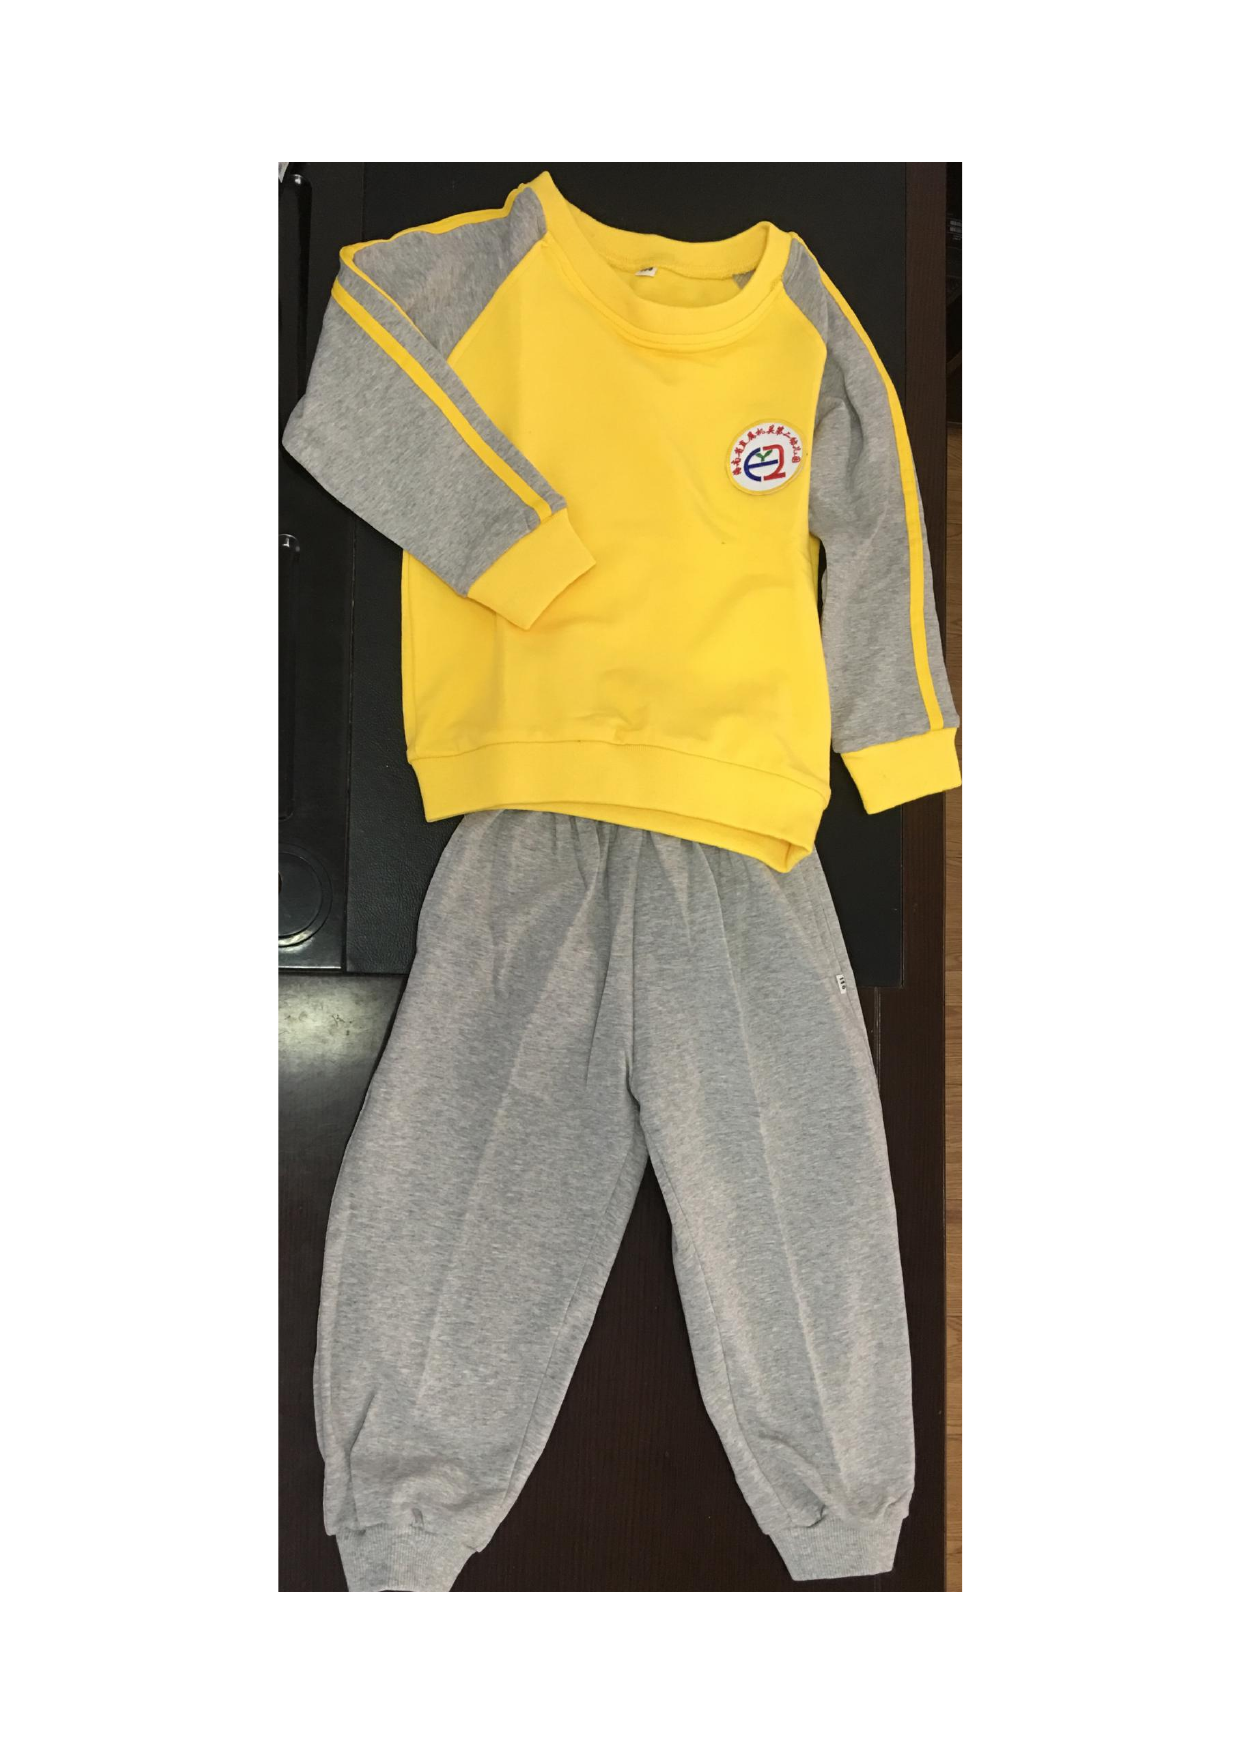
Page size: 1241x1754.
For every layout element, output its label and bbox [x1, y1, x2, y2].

picture [278, 162, 963, 1592]
